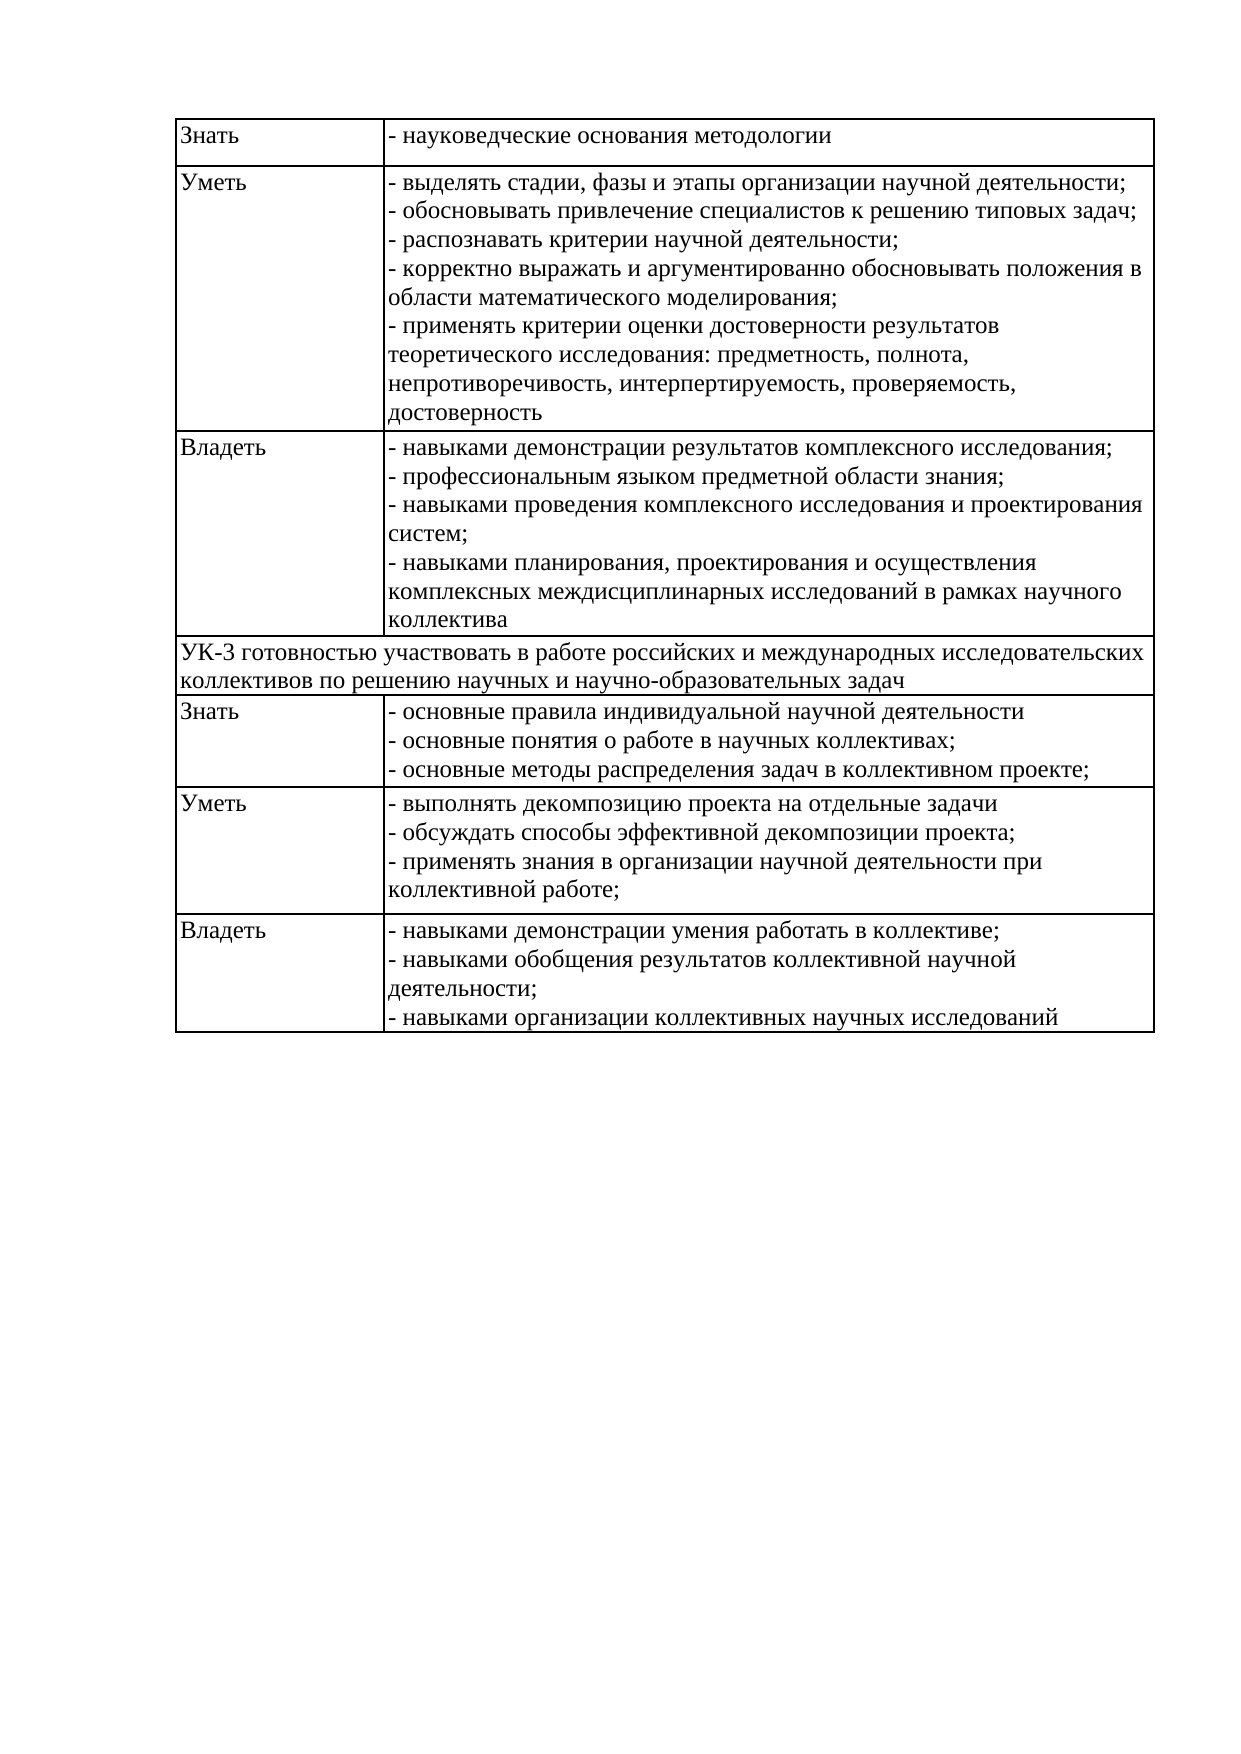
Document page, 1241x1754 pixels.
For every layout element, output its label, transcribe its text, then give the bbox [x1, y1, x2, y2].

table_cell Владеть [177, 432, 383, 635]
table_cell Уметь [177, 167, 383, 430]
table_cell - выполнять декомпозицию проекта на отдельные задачи - обсуждать способы эффективной декомпозиции проекта; - применять знания в организации научной деятельности при коллективной работе; [385, 788, 1153, 913]
table_cell - выделять стадии, фазы и этапы организации научной деятельности; - обосновывать привлечение специалистов к решению типовых задач; - распознавать критерии научной деятельности; - корректно выражать и аргументированно обосновывать положения в области математического моделирования; - применять критерии оценки достоверности результатов теоретического исследования: предметность, полнота, непротиворечивость, интерпертируемость, проверяемость, достоверность [385, 167, 1153, 430]
table_cell Уметь [177, 788, 383, 913]
table_header Знать [177, 120, 383, 164]
table_cell Знать [177, 696, 383, 786]
table_cell - навыками демонстрации умения работать в коллективе; - навыками обобщения результатов коллективной научной деятельности; - навыками организации коллективных научных исследований [385, 915, 1153, 1031]
table_cell Владеть [177, 915, 383, 1031]
table_cell - основные правила индивидуальной научной деятельности - основные понятия о работе в научных коллективах; - основные методы распределения задач в коллективном проекте; [385, 696, 1153, 786]
table_header - науковедческие основания методологии [385, 120, 1153, 164]
table_cell - навыками демонстрации результатов комплексного исследования; - профессиональным языком предметной области знания; - навыками проведения комплексного исследования и проектирования систем; - навыками планирования, проектирования и осуществления комплексных междисциплинарных исследований в рамках научного коллектива [385, 432, 1153, 635]
table_cell УК-3 готовностью участвовать в работе российских и международных исследовательских коллективов по решению научных и научно-образовательных задач [177, 637, 1153, 694]
